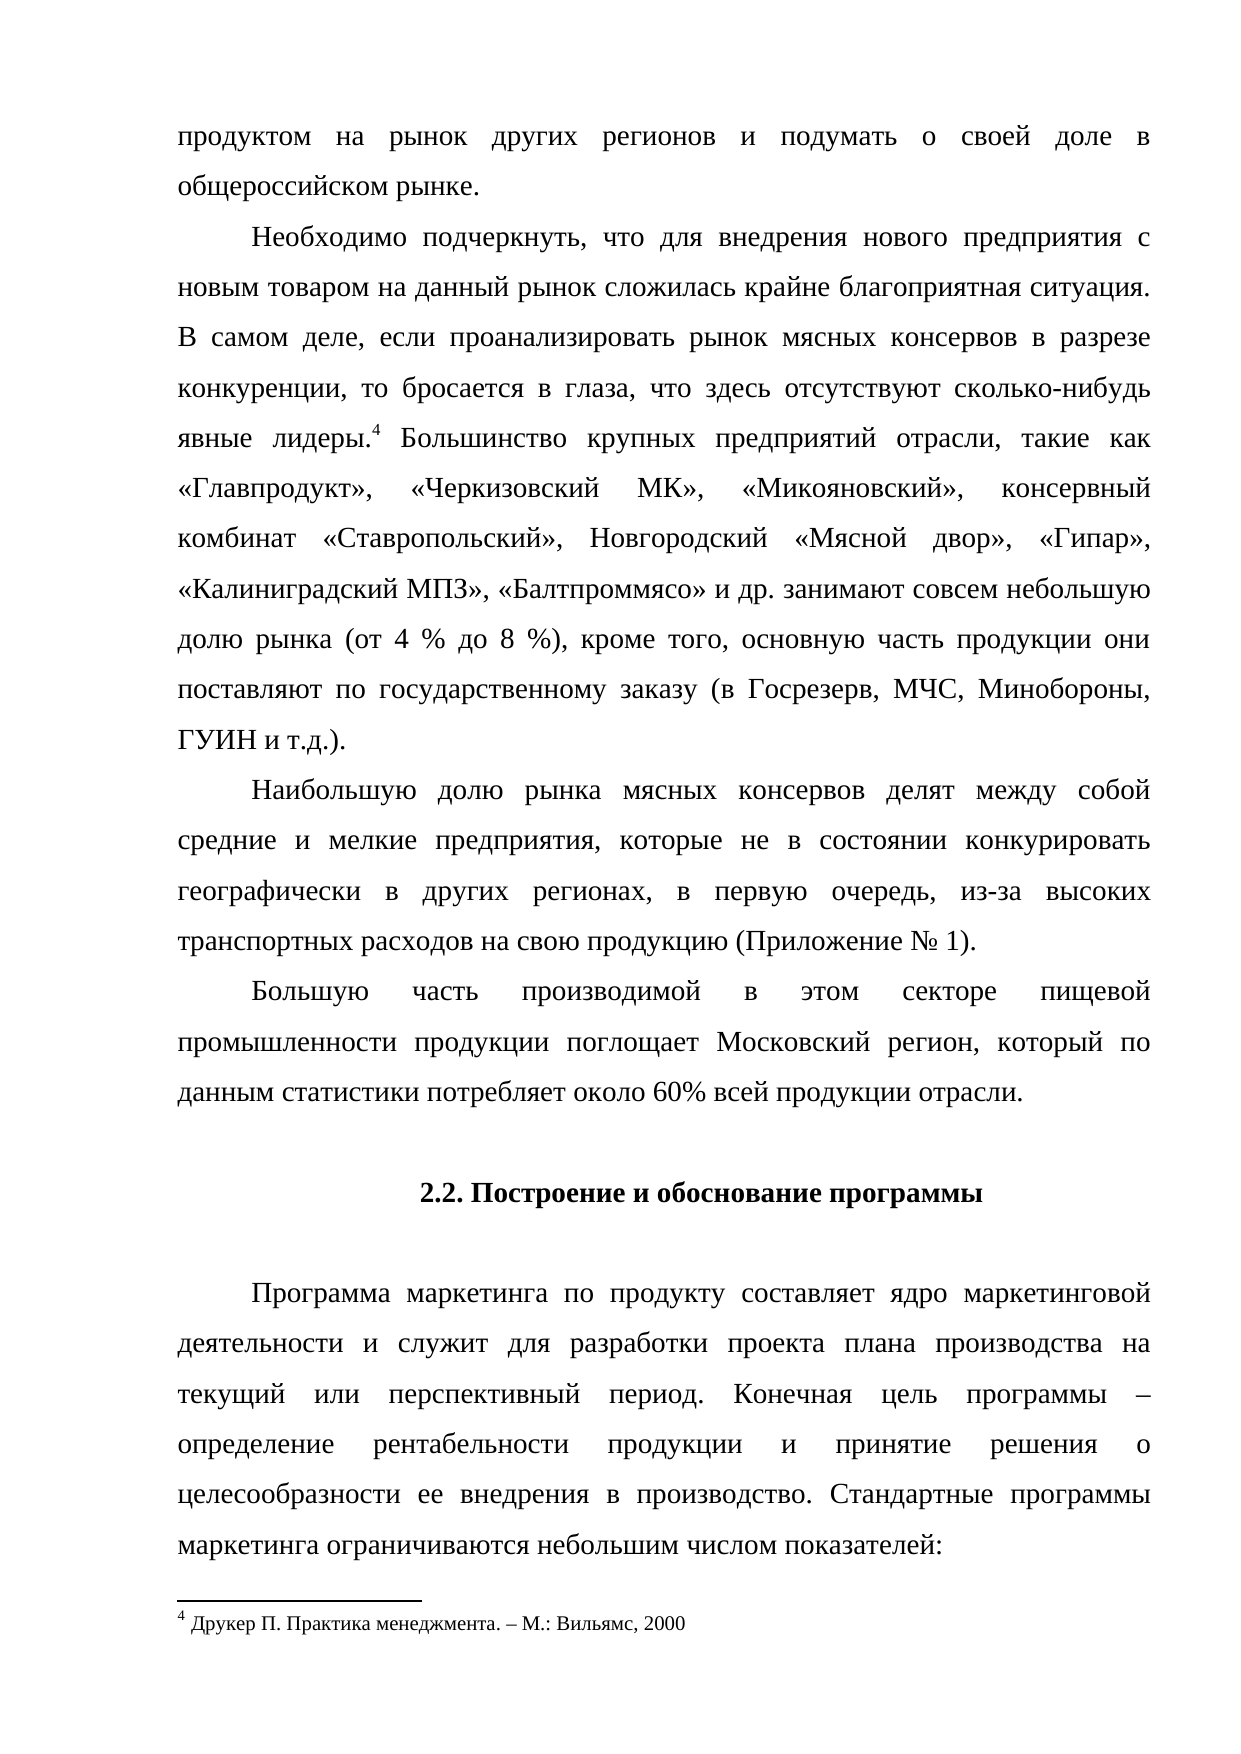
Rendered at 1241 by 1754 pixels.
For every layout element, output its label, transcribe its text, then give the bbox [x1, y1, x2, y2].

text Программа маркетинга по продукту составляет ядро маркетинговой деятельности и служит для разработки проекта плана производства на текущий или перспективный период. Конечная цель программы – определение рентабельности продукции и принятие решения о целесообразности ее внедрения в производство. Стандартные программы маркетинга ограничиваются небольшим числом показателей: [177, 1275, 1152, 1560]
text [177, 118, 1152, 202]
text Необходимо подчеркнуть, что для внедрения нового предприятия с новым товаром на данный рынок сложилась крайне благоприятная ситуация. В самом деле, если проанализировать рынок мясных консервов в разрезе конкуренции, то бросается в глаза, что здесь отсутствуют сколько-нибудь явные лидеры. Большинство крупных предприятий отрасли, такие как «Главпродукт», «Черкизовский МК», «Микояновский», консервный комбинат «Ставропольский», Новгородский «Мясной двор», «Гипар», «Калиниградский МПЗ», «Балтпроммясо» и др. занимают совсем небольшую долю рынка (от 4 % до 8 %), кроме того, основную часть продукции они поставляют по государственному заказу (в Госрезерв, МЧС, Минобороны, ГУИН и т.д.). [177, 219, 1152, 755]
subtitle 2.2. Построение и обоснование программы [177, 1175, 1152, 1208]
text Большую часть производимой в этом секторе пищевой промышленности продукции поглощает Московский регион, который по данным статистики потребляет около 60% всей продукции отрасли. [177, 973, 1152, 1108]
text Наибольшую долю рынка мясных консервов делят между собой средние и мелкие предприятия, которые не в состоянии конкурировать географически в других регионах, в первую очередь, из-за высоких транспортных расходов на свою продукцию (Приложение № 1). [177, 772, 1152, 957]
